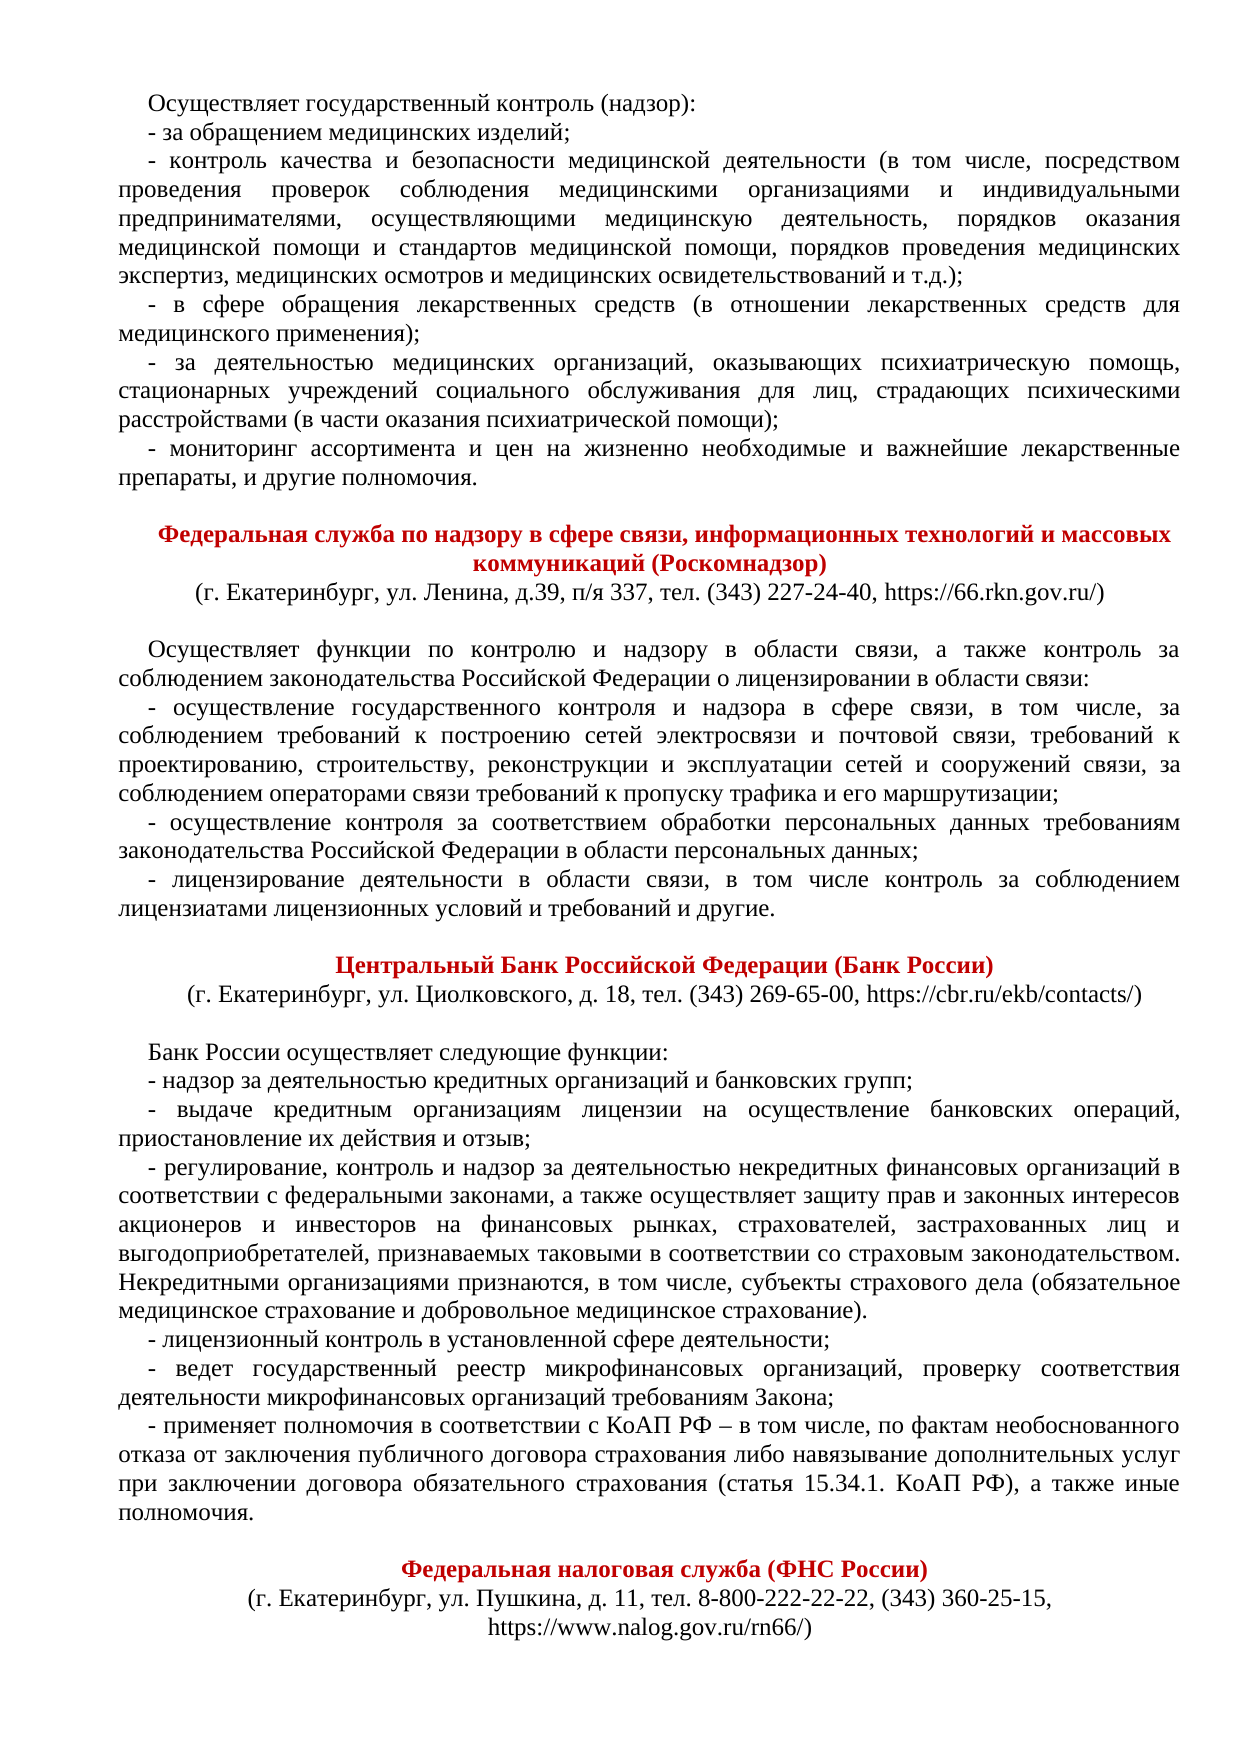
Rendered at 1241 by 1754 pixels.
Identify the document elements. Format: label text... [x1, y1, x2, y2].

text - ведет государственный реестр микрофинансовых организаций, проверку соответствия деятельности микрофинансовых организаций требованиям Закона; [118, 1353, 1181, 1410]
text - регулирование, контроль и надзор за деятельностью некредитных финансовых организаций в соответствии с федеральными законами, а также осуществляет защиту прав и законных интересов акционеров и инвесторов на финансовых рынках, страхователей, застрахованных лиц и выгодоприобретателей, признаваемых таковыми в соответствии со страховым законодательством. Некредитными организациями признаются, в том числе, субъекты страхового дела (обязательное медицинское страхование и добровольное медицинское страхование). [118, 1152, 1181, 1324]
text - в сфере обращения лекарственных средств (в отношении лекарственных средств для медицинского применения); [118, 289, 1181, 347]
text Банк России осуществляет следующие функции: [118, 1037, 1181, 1065]
text Федеральная налоговая служба (ФНС России) [118, 1554, 1181, 1583]
text - лицензионный контроль в установленной сфере деятельности; [118, 1324, 1181, 1353]
text Федеральная служба по надзору в сфере связи, информационных технологий и массовых коммуникаций (Роскомнадзор) [118, 519, 1181, 577]
text - лицензирование деятельности в области связи, в том числе контроль за соблюдением лицензиатами лицензионных условий и требований и другие. [118, 864, 1181, 922]
text - применяет полномочия в соответствии с КоАП РФ – в том числе, по фактам необоснованного отказа от заключения публичного договора страхования либо навязывание дополнительных услуг при заключении договора обязательного страхования (статья 15.34.1. КоАП РФ), а также иные полномочия. [118, 1410, 1181, 1525]
text - за обращением медицинских изделий; [118, 117, 1181, 145]
text Осуществляет функции по контролю и надзору в области связи, а также контроль за соблюдением законодательства Российской Федерации о лицензировании в области связи: [118, 634, 1181, 692]
text - за деятельностью медицинских организаций, оказывающих психиатрическую помощь, стационарных учреждений социального обслуживания для лиц, страдающих психическими расстройствами (в части оказания психиатрической помощи); [118, 347, 1181, 433]
text - выдаче кредитным организациям лицензии на осуществление банковских операций, приостановление их действия и отзыв; [118, 1094, 1181, 1152]
text Осуществляет государственный контроль (надзор): [118, 88, 1181, 117]
text (г. Екатеринбург, ул. Циолковского, д. 18, тел. (343) 269-65-00, https://cbr.ru/ekb/contacts/) [118, 979, 1181, 1008]
text - мониторинг ассортимента и цен на жизненно необходимые и важнейшие лекарственные препараты, и другие полномочия. [118, 433, 1181, 490]
text (г. Екатеринбург, ул. Ленина, д.39, п/я 337, тел. (343) 227-24-40, https://66.rkn.gov.ru/) [118, 577, 1181, 605]
text - осуществление контроля за соответствием обработки персональных данных требованиям законодательства Российской Федерации в области персональных данных; [118, 807, 1181, 864]
text - надзор за деятельностью кредитных организаций и банковских групп; [118, 1065, 1181, 1094]
text (г. Екатеринбург, ул. Пушкина, д. 11, тел. 8-800-222-22-22, (343) 360-25-15, https://www.nalog.gov.ru/rn66/) [118, 1583, 1181, 1640]
text - осуществление государственного контроля и надзора в сфере связи, в том числе, за соблюдением требований к построению сетей электросвязи и почтовой связи, требований к проектированию, строительству, реконструкции и эксплуатации сетей и сооружений связи, за соблюдением операторами связи требований к пропуску трафика и его маршрутизации; [118, 692, 1181, 807]
text Центральный Банк Российской Федерации (Банк России) [118, 950, 1181, 979]
text - контроль качества и безопасности медицинской деятельности (в том числе, посредством проведения проверок соблюдения медицинскими организациями и индивидуальными предпринимателями, осуществляющими медицинскую деятельность, порядков оказания медицинской помощи и стандартов медицинской помощи, порядков проведения медицинских экспертиз, медицинских осмотров и медицинских освидетельствований и т.д.); [118, 145, 1181, 289]
